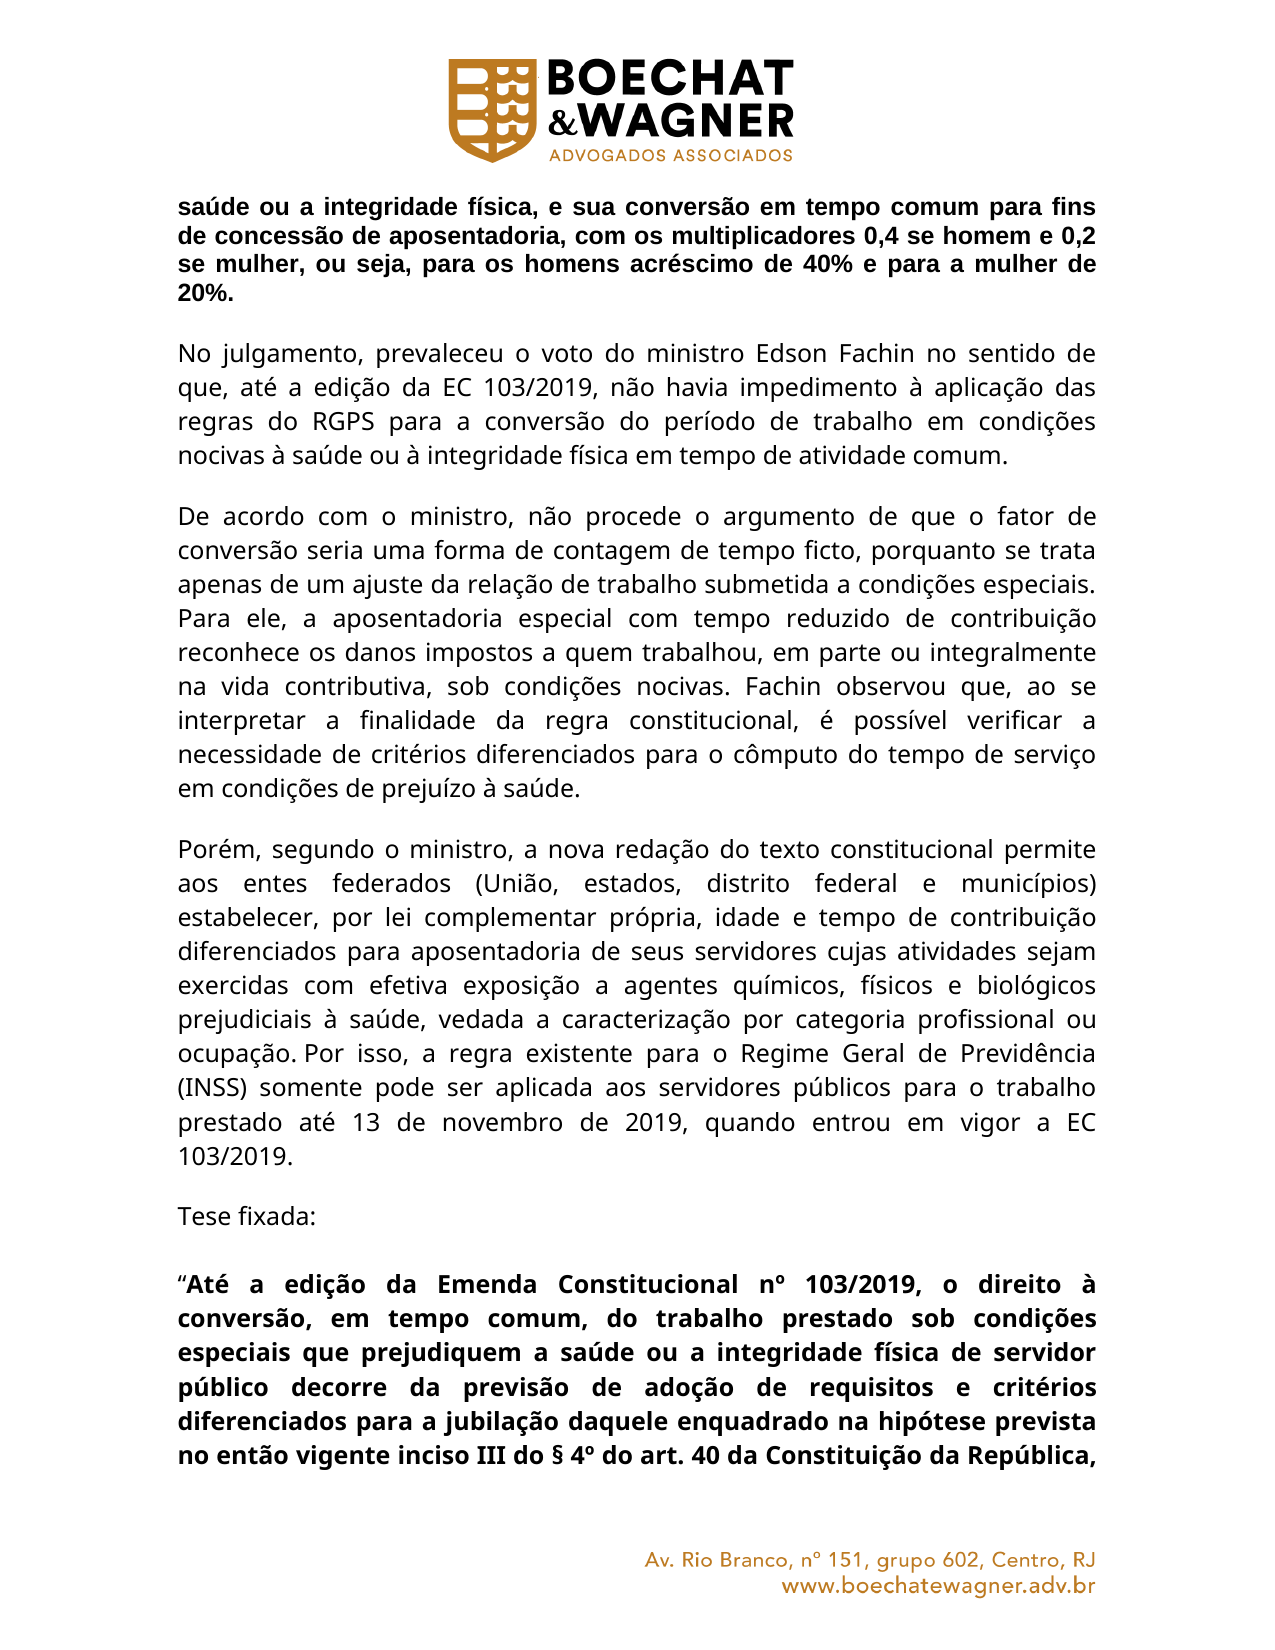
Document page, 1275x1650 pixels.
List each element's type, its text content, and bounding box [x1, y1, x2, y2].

text Tese fixada: [177, 1199, 1098, 1233]
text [177, 192, 1098, 307]
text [177, 1267, 1098, 1471]
text No julgamento, prevaleceu o voto do ministro Edson Fachin no sentido de que, até a edição da EC 103/2019, não havia impedimento à aplicação das regras do RGPS para a conversão do período de trabalho em condições nocivas à saúde ou à integridade física em tempo de atividade comum. [177, 336, 1098, 472]
text De acordo com o ministro, não procede o argumento de que o fator de conversão seria uma forma de contagem de tempo ficto, porquanto se trata apenas de um ajuste da relação de trabalho submetida a condições especiais. Para ele, a aposentadoria especial com tempo reduzido de contribuição reconhece os danos impostos a quem trabalhou, em parte ou integralmente na vida contributiva, sob condições nocivas. Fachin observou que, ao se interpretar a finalidade da regra constitucional, é possível verificar a necessidade de critérios diferenciados para o cômputo do tempo de serviço em condições de prejuízo à saúde. [177, 498, 1098, 805]
text Porém, segundo o ministro, a nova redação do texto constitucional permite aos entes federados (União, estados, distrito federal e municípios) estabelecer, por lei complementar própria, idade e tempo de contribuição diferenciados para aposentadoria de seus servidores cujas atividades sejam exercidas com efetiva exposição a agentes químicos, físicos e biológicos prejudiciais à saúde, vedada a caracterização por categoria profissional ou ocupação. Por isso, a regra existente para o Regime Geral de Previdência (INSS) somente pode ser aplicada aos servidores públicos para o trabalho prestado até 13 de novembro de 2019, quando entrou em vigor a EC 103/2019. [177, 832, 1098, 1172]
picture [1, 1, 1239, 1650]
